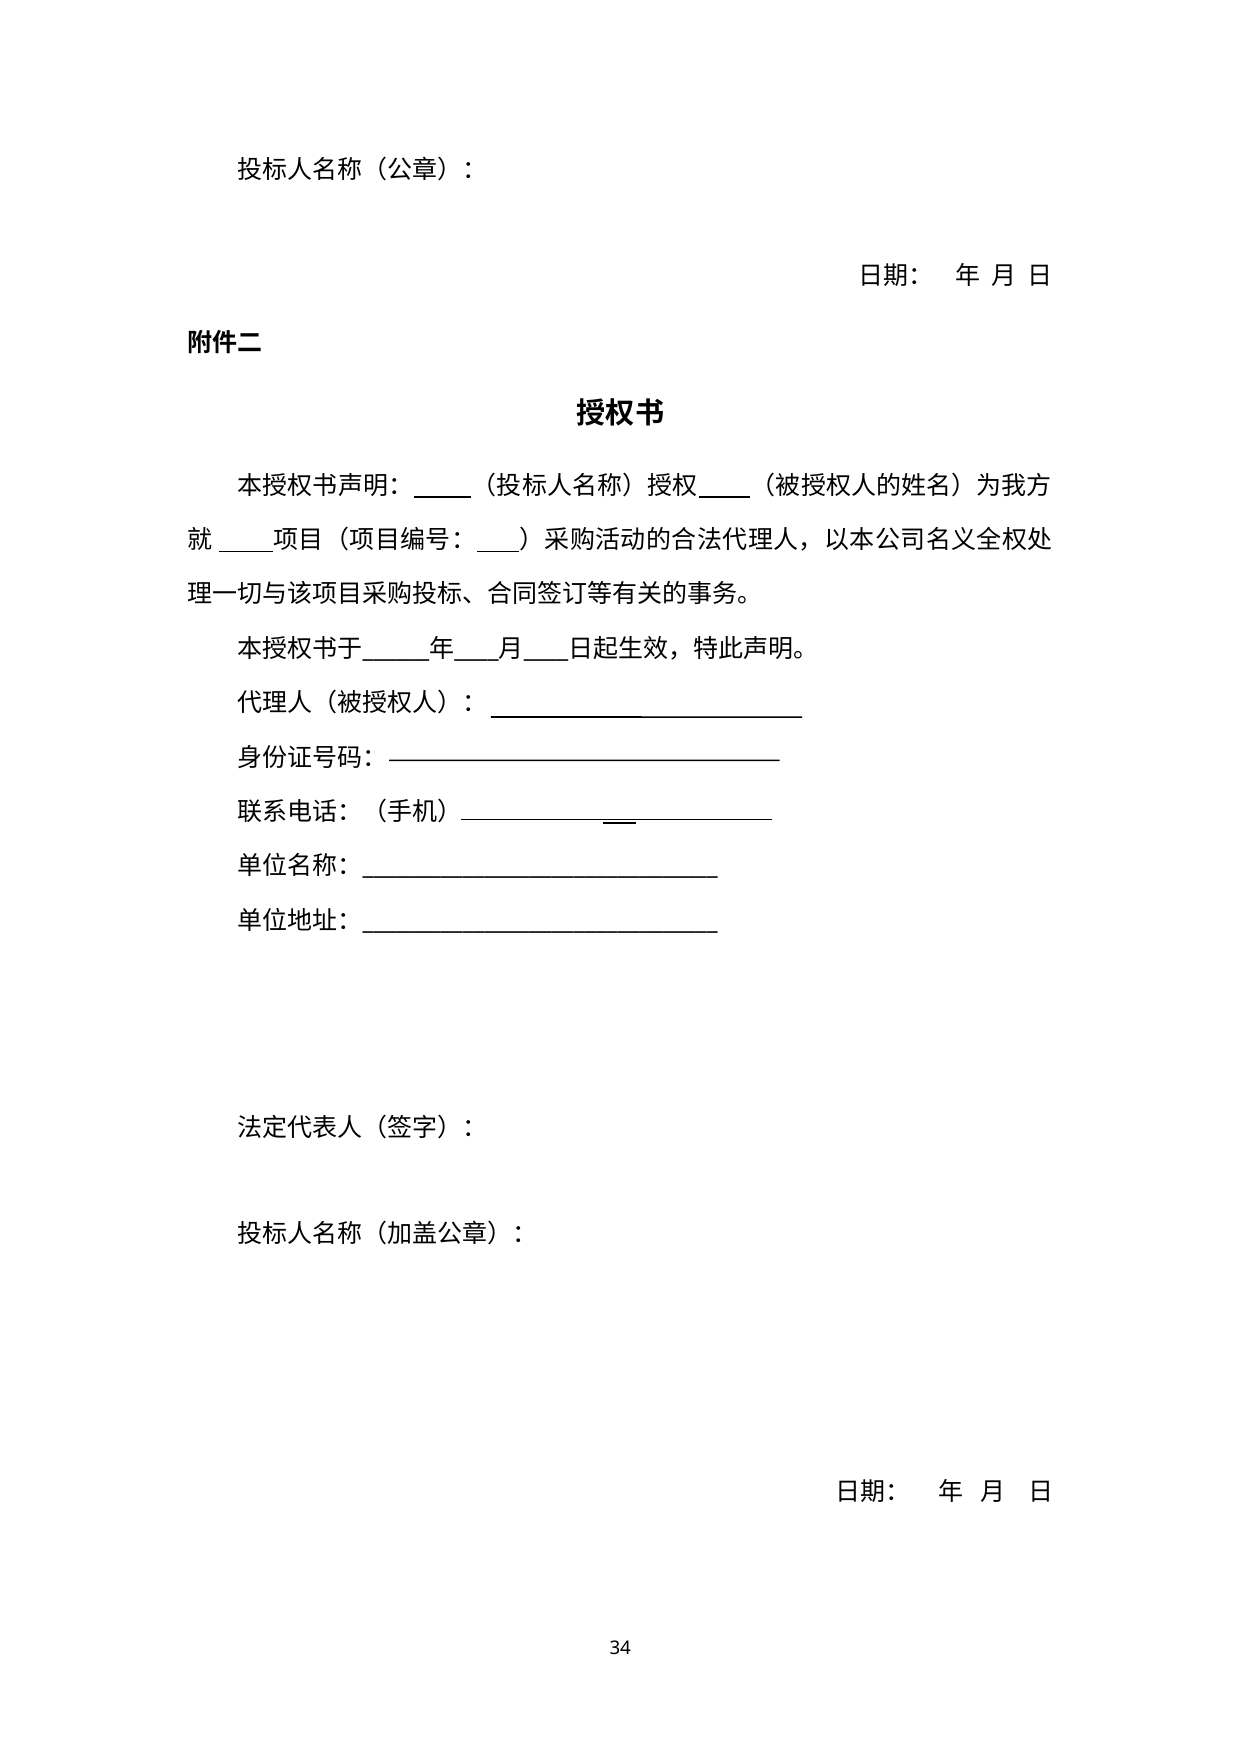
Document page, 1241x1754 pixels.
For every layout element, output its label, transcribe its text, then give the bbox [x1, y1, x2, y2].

text 代理人（被授权人）： [187, 683, 1053, 719]
text 投标人名称（公章）： [187, 150, 1053, 186]
text 本授权书于______年____月____日起生效，特此声明。 [187, 628, 1053, 664]
text 日期： 年 月 日 [187, 255, 1053, 292]
text 法定代表人（签字）： [187, 1108, 1053, 1144]
text 授权书 [187, 389, 1053, 431]
text 联系电话：（手机） [187, 791, 1053, 828]
text 单位名称：________________________________ [187, 846, 1053, 882]
text 投标人名称（加盖公章）： [187, 1213, 1053, 1249]
text 附件二 [187, 322, 1053, 358]
text 日期： 年 月 日 [187, 1472, 1053, 1508]
text 单位地址：________________________________ [187, 900, 1053, 936]
text 身份证号码： [187, 737, 1053, 773]
text 本授权书声明： （投标人名称）授权 （被授权人的姓名）为我方就 项目（项目编号： ）采购活动的合法代理人，以本公司名义全权处理一切与该项目采购投标、合同签订等有关的事务。 [187, 465, 1053, 610]
